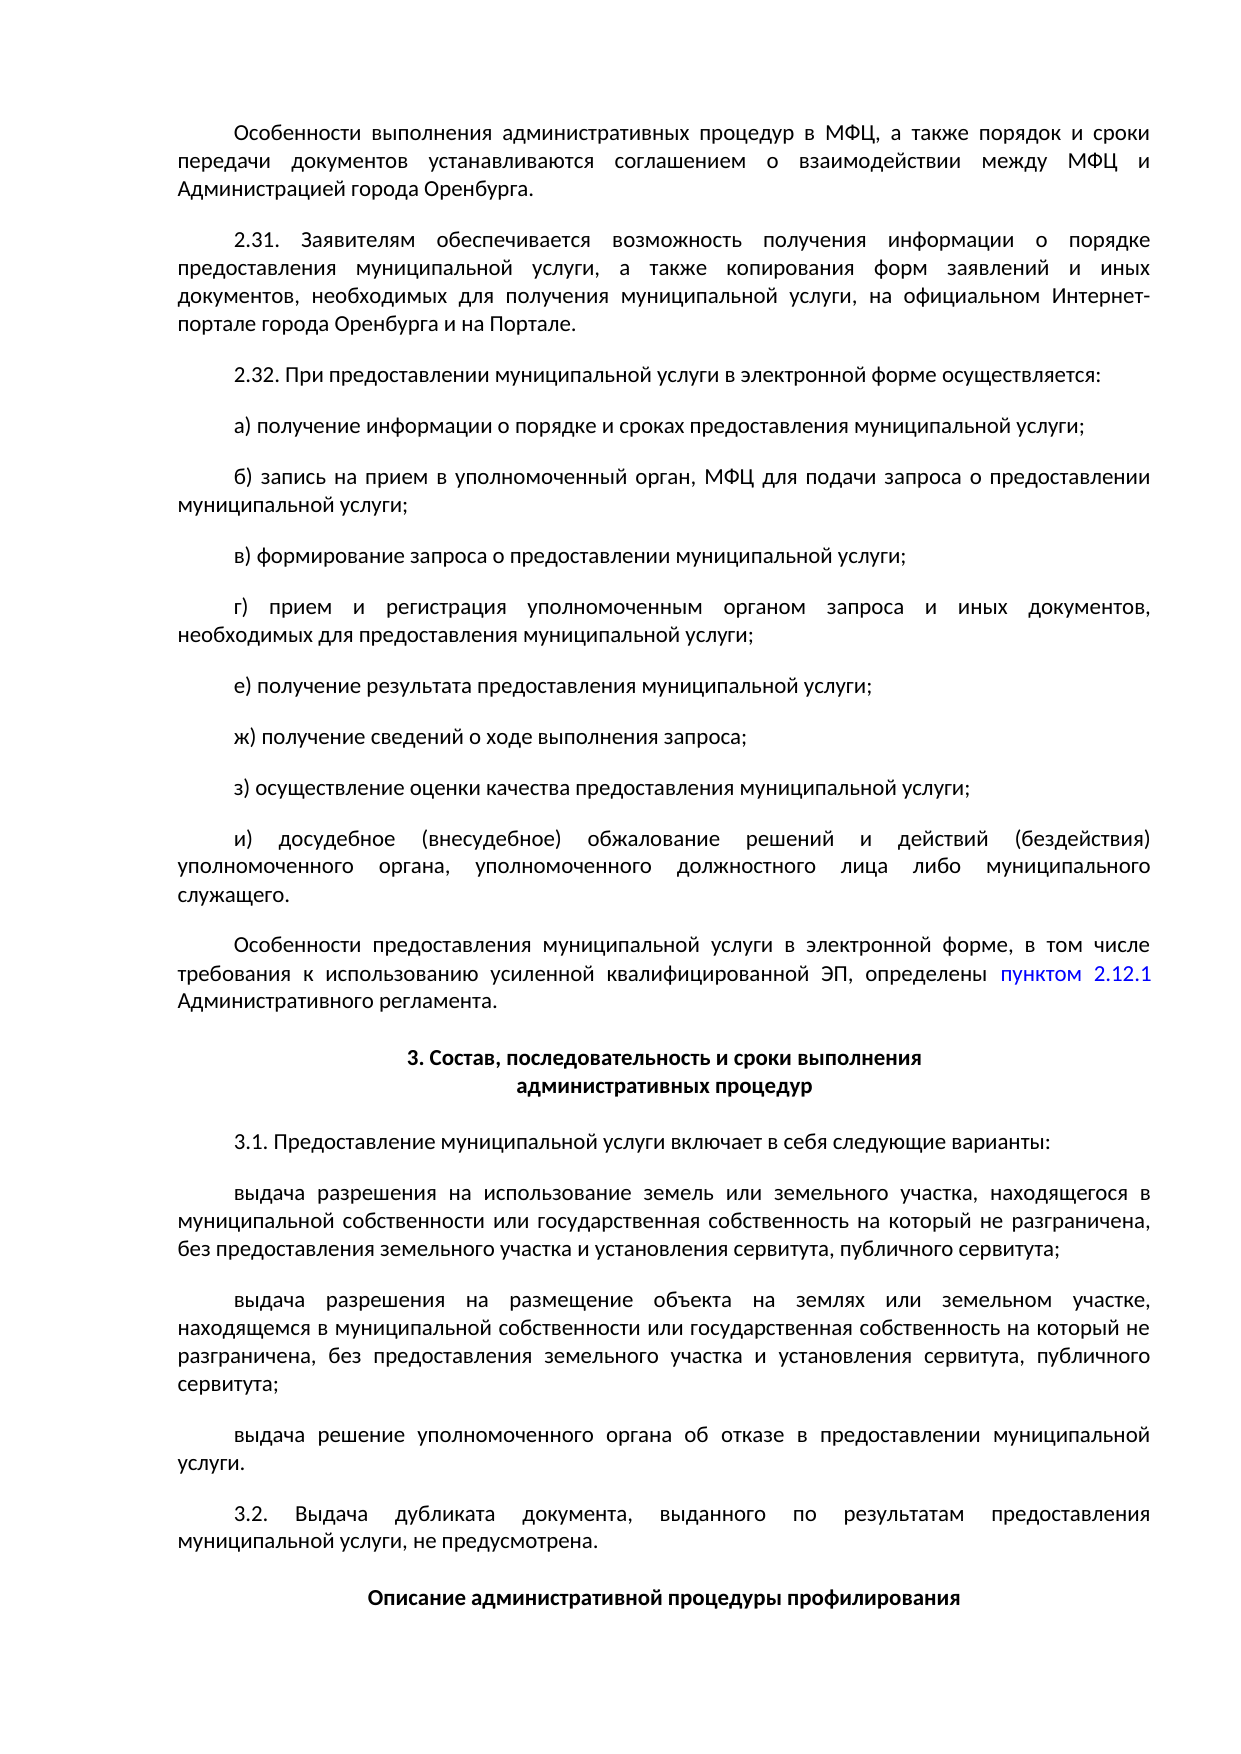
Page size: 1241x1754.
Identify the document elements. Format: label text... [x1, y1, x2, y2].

text выдача решение уполномоченного органа об отказе в предоставлении муниципальной услуги. [177, 1420, 1152, 1476]
text выдача разрешения на размещение объекта на землях или земельном участке, находящемся в муниципальной собственности или государственная собственность на который не разграничена, без предоставления земельного участка и установления сервитута, публичного сервитута; [177, 1285, 1152, 1397]
text 2.32. При предоставлении муниципальной услуги в электронной форме осуществляется: [177, 360, 1152, 388]
text г) прием и регистрация уполномоченным органом запроса и иных документов, необходимых для предоставления муниципальной услуги; [177, 592, 1152, 648]
title 3. Состав, последовательность и сроки выполнения [177, 1043, 1152, 1071]
text и) досудебное (внесудебное) обжалование решений и действий (бездействия) уполномоченного органа, уполномоченного должностного лица либо муниципального служащего. [177, 824, 1152, 908]
title административных процедур [177, 1071, 1152, 1099]
text Особенности выполнения административных процедур в МФЦ, а также порядок и сроки передачи документов устанавливаются соглашением о взаимодействии между МФЦ и Администрацией города Оренбурга. [177, 118, 1152, 202]
text 3.2. Выдача дубликата документа, выданного по результатам предоставления муниципальной услуги, не предусмотрена. [177, 1499, 1152, 1555]
text ж) получение сведений о ходе выполнения запроса; [177, 722, 1152, 750]
text е) получение результата предоставления муниципальной услуги; [177, 671, 1152, 699]
text выдача разрешения на использование земель или земельного участка, находящегося в муниципальной собственности или государственная собственность на который не разграничена, без предоставления земельного участка и установления сервитута, публичного сервитута; [177, 1178, 1152, 1262]
text з) осуществление оценки качества предоставления муниципальной услуги; [177, 773, 1152, 801]
title Описание административной процедуры профилирования [177, 1583, 1152, 1611]
text 2.31. Заявителям обеспечивается возможность получения информации о порядке предоставления муниципальной услуги, а также копирования форм заявлений и иных документов, необходимых для получения муниципальной услуги, на официальном Интернет-портале города Оренбурга и на Портале. [177, 225, 1152, 337]
text 3.1. Предоставление муниципальной услуги включает в себя следующие варианты: [177, 1127, 1152, 1155]
text в) формирование запроса о предоставлении муниципальной услуги; [177, 541, 1152, 569]
text а) получение информации о порядке и сроках предоставления муниципальной услуги; [177, 411, 1152, 439]
text б) запись на прием в уполномоченный орган, МФЦ для подачи запроса о предоставлении муниципальной услуги; [177, 462, 1152, 518]
text Особенности предоставления муниципальной услуги в электронной форме, в том числе требования к использованию усиленной квалифицированной ЭП, определены пунктом 2.12.1 Административного регламента. [177, 931, 1152, 1015]
